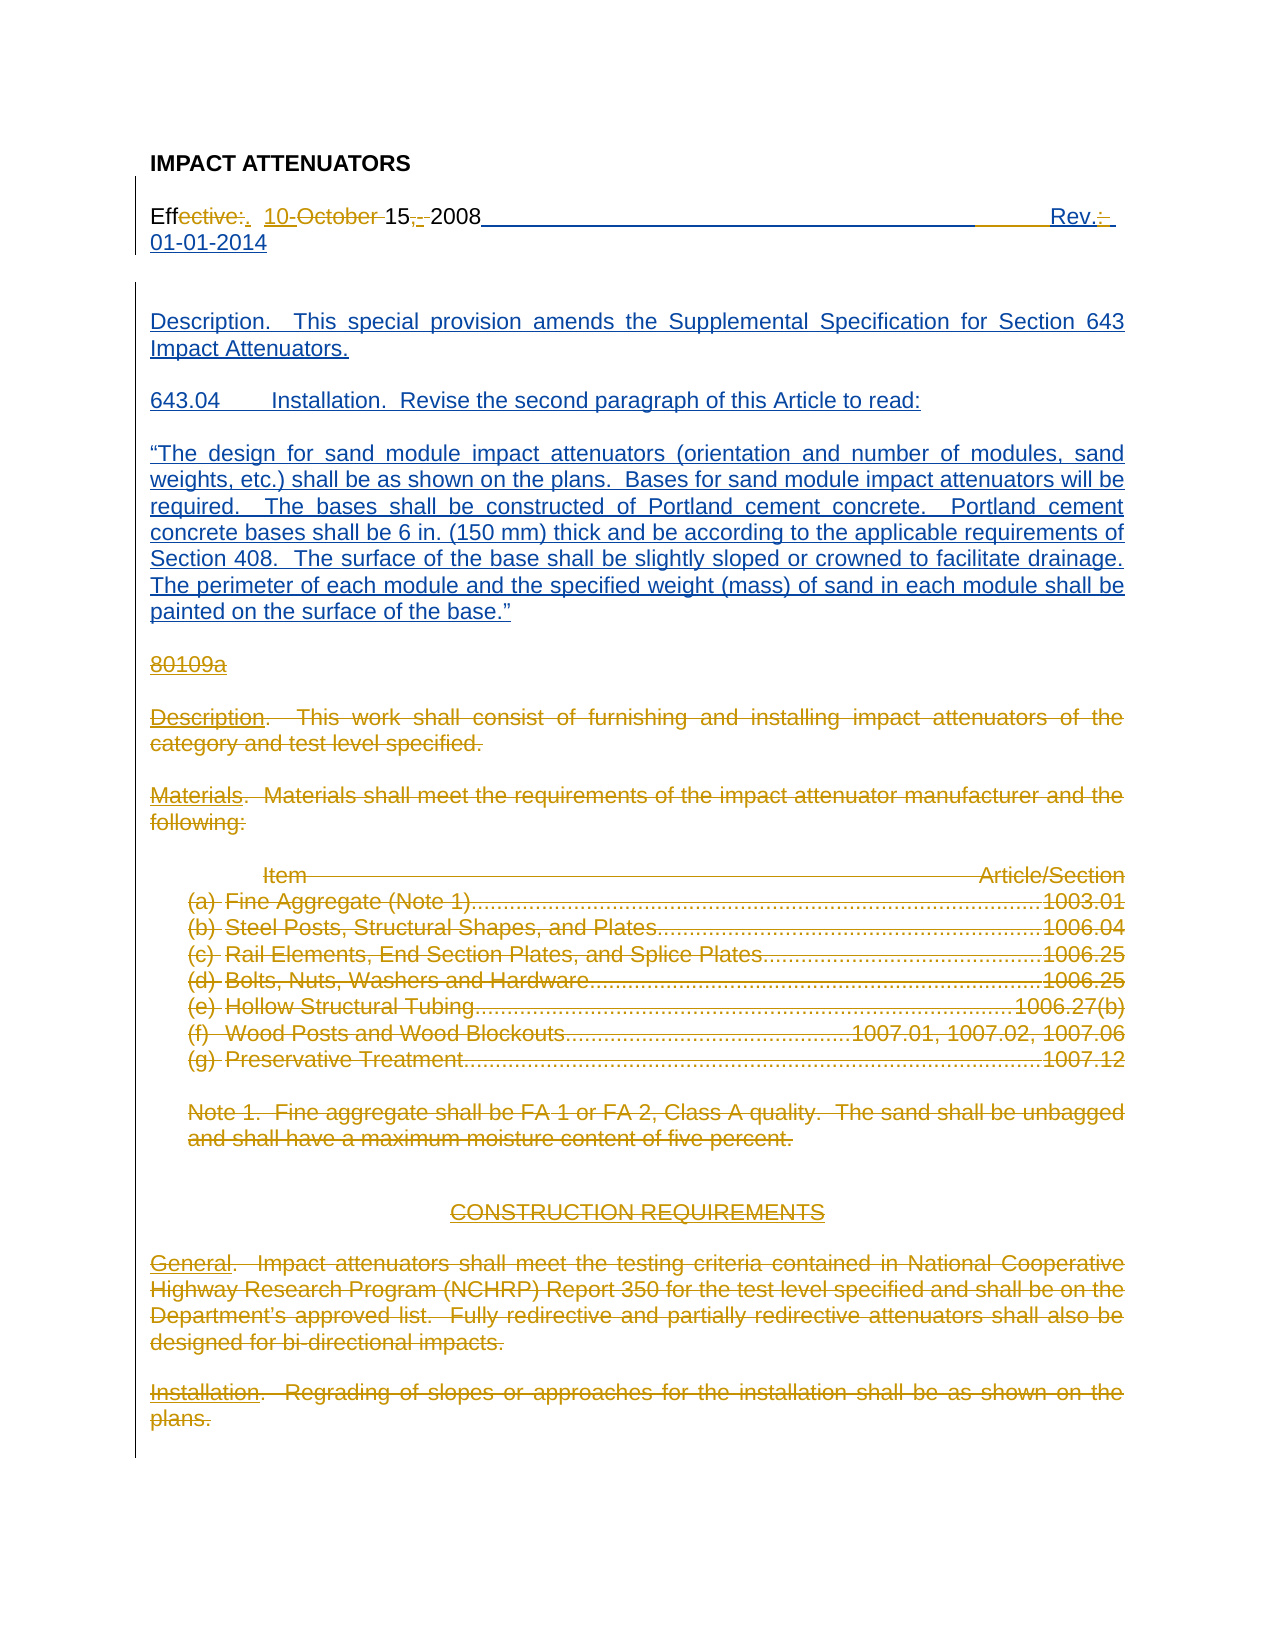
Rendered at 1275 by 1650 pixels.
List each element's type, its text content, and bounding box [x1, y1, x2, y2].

text Eff 152008 [150, 203, 1125, 255]
subtitle impact attenuators [150, 150, 1125, 176]
